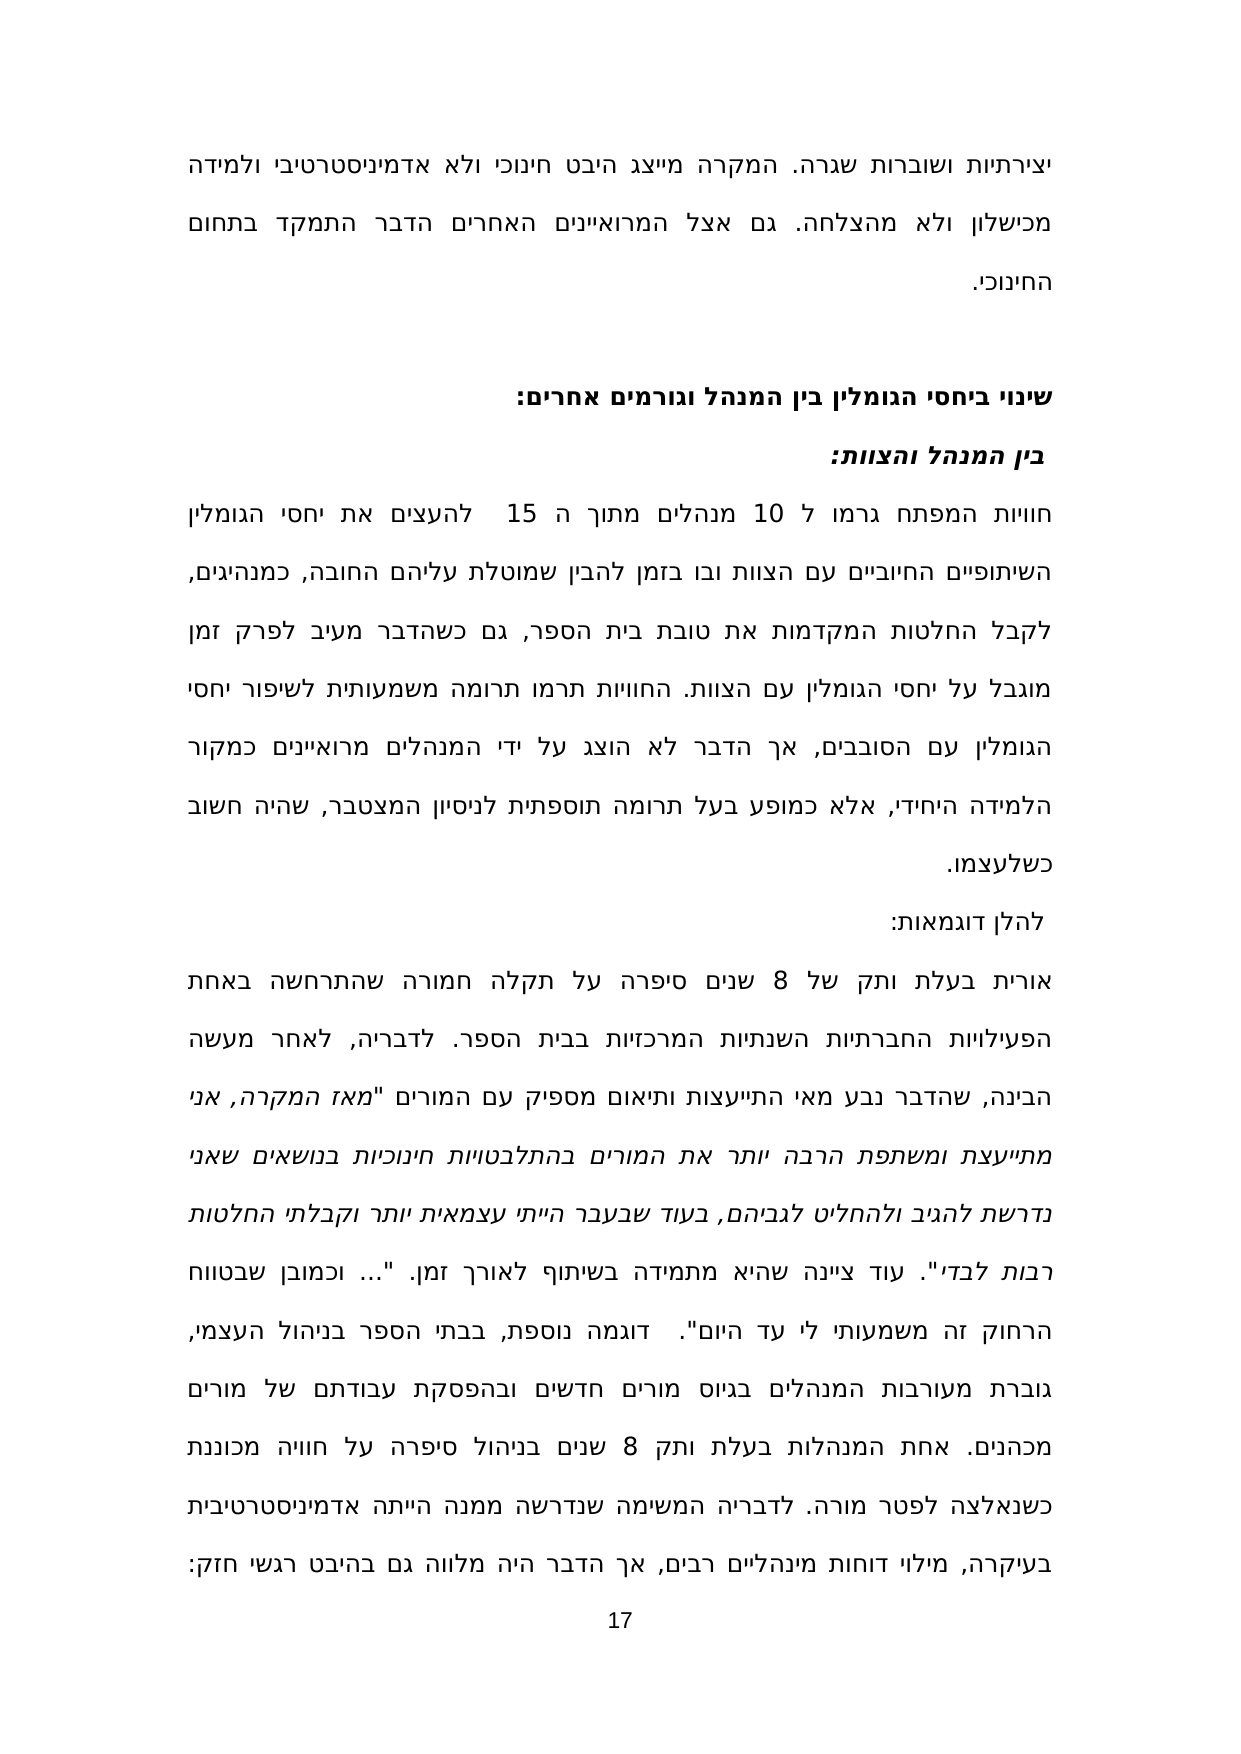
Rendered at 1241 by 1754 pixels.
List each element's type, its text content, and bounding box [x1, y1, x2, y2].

text חוויות המפתח גרמו ל 10 מנהלים מתוך ה 15 להעצים את יחסי הגומלין השיתופיים החיוביים עם הצוות ובו בזמן להבין שמוטלת עליהם החובה, כמנהיגים, לקבל החלטות המקדמות את טובת בית הספר, גם כשהדבר מעיב לפרק זמן מוגבל על יחסי הגומלין עם הצוות. החוויות תרמו תרומה משמעותית לשיפור יחסי הגומלין עם הסובבים, אך הדבר לא הוצג על ידי המנהלים מרואיינים כמקור הלמידה היחידי, אלא כמופע בעל תרומה תוספתית לניסיון המצטבר, שהיה חשוב כשלעצמו. [187, 499, 1053, 878]
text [187, 150, 1053, 296]
text בין המנהל והצוות: [187, 441, 1053, 470]
text להלן דוגמאות: [187, 907, 1053, 937]
text שינוי ביחסי הגומלין בין המנהל וגורמים אחרים: [187, 382, 1053, 412]
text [187, 966, 1053, 1578]
